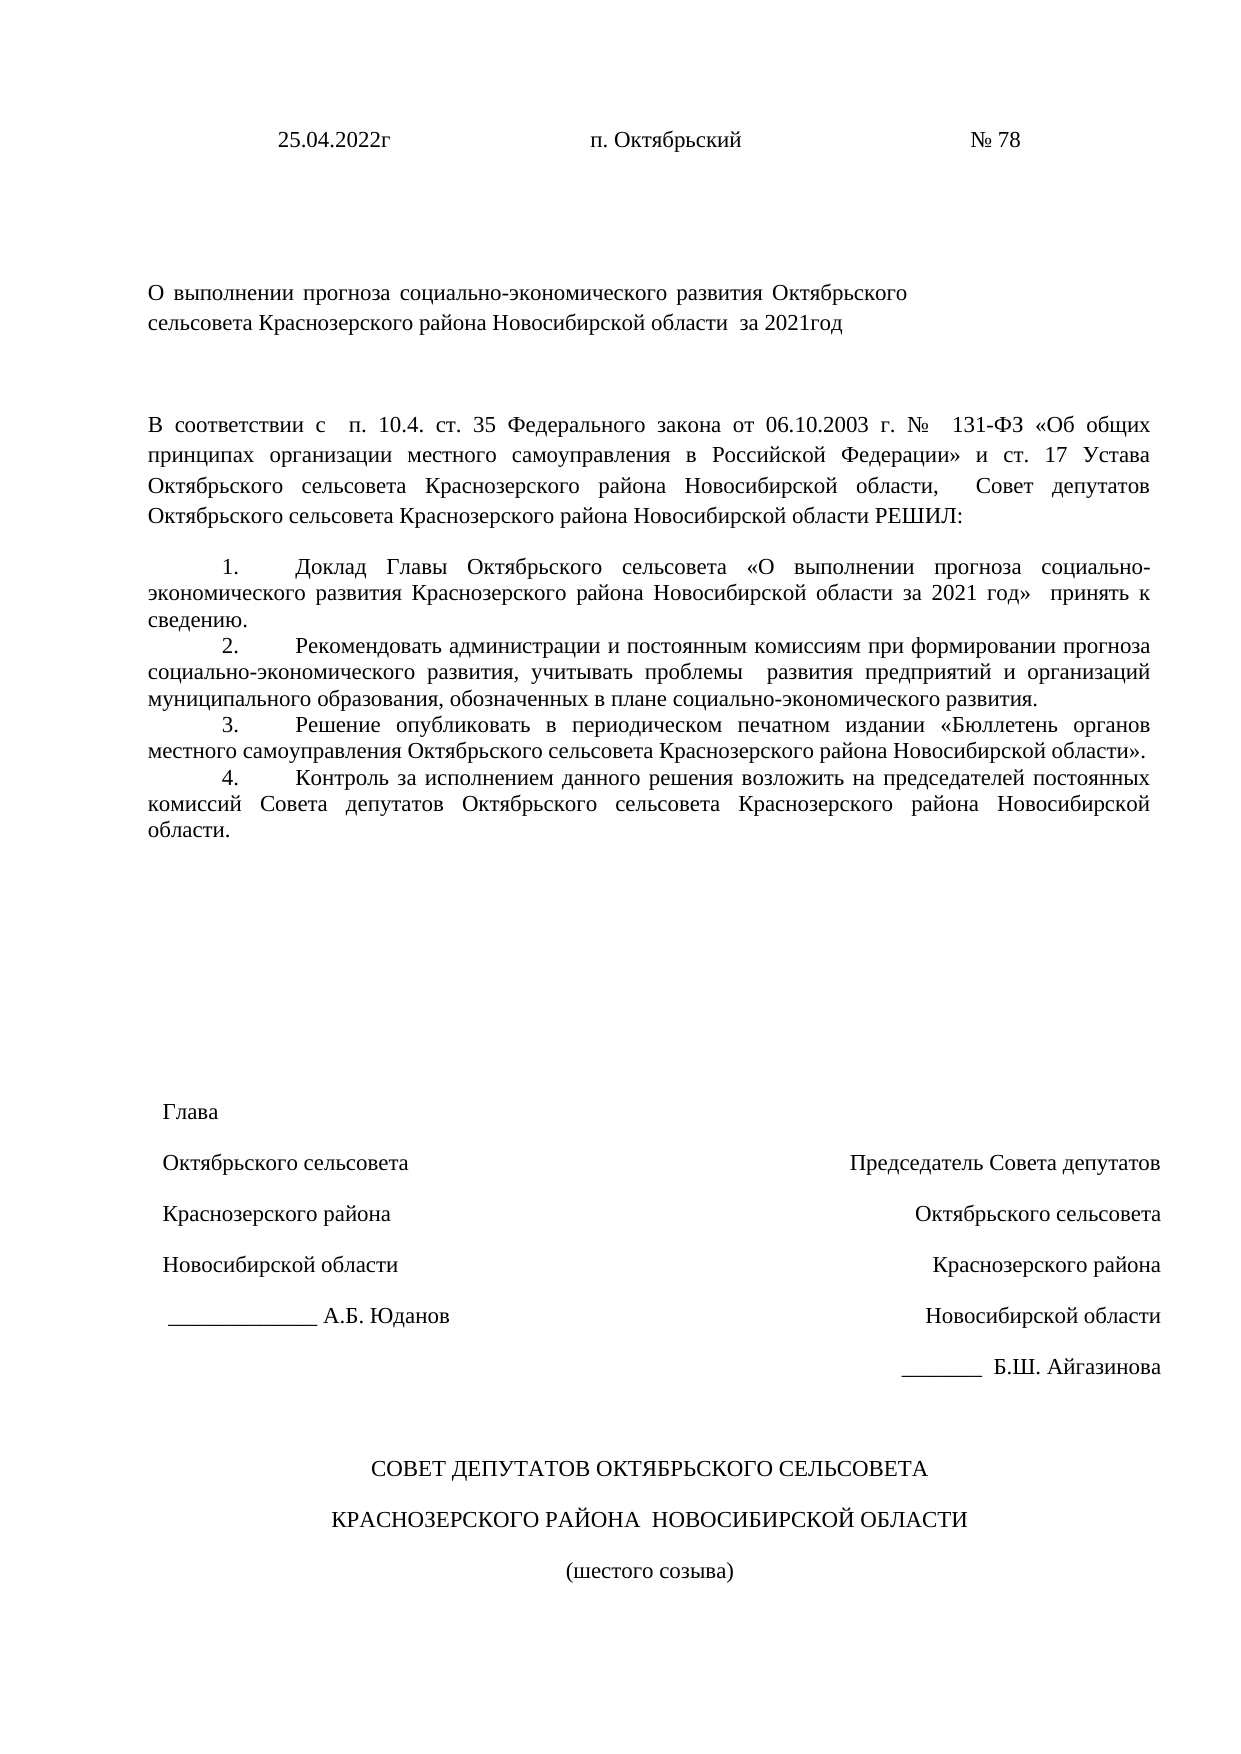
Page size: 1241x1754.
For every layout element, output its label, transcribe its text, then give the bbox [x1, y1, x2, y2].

list Доклад Главы Октябрьского сельсовета «О выполнении прогноза социально-экономического развития Краснозерского района Новосибирской области за 2021 год» принять к сведению. [148, 553, 1152, 632]
text СОВЕТ ДЕПУТАТОВ ОКТЯБРЬСКОГО СЕЛЬСОВЕТА [148, 1455, 1152, 1482]
text О выполнении прогноза социально-экономического развития Октябрьского сельсовета Краснозерского района Новосибирской области за 2021год [148, 279, 908, 336]
text 25.04.2022г п. Октябрьский № 78 [148, 126, 1152, 152]
list Рекомендовать администрации и постоянным комиссиям при формировании прогноза социально-экономического развития, учитывать проблемы развития предприятий и организаций муниципального образования, обозначенных в плане социально-экономического развития. [148, 632, 1152, 711]
text (шестого созыва) [148, 1557, 1152, 1584]
text КРАСНОЗЕРСКОГО РАЙОНА НОВОСИБИРСКОЙ ОБЛАСТИ [148, 1506, 1152, 1533]
text В соответствии с п. 10.4. ст. 35 Федерального закона от 06.10.2003 г. № 131-ФЗ «Об общих принципах организации местного самоуправления в Российской Федерации» и ст. 17 Устава Октябрьского сельсовета Краснозерского района Новосибирской области, Совет депутатов Октябрьского сельсовета Краснозерского района Новосибирской области РЕШИЛ: [148, 411, 1152, 528]
table_header Глава Октябрьского сельсовета Краснозерского района Новосибирской области _____________ А.Б. Юданов [127, 1047, 599, 1404]
list Решение опубликовать в периодическом печатном издании «Бюллетень органов местного самоуправления Октябрьского сельсовета Краснозерского района Новосибирской области». [148, 711, 1152, 764]
list Контроль за исполнением данного решения возложить на председателей постоянных комиссий Совета депутатов Октябрьского сельсовета Краснозерского района Новосибирской области. [148, 764, 1152, 843]
table_header Председатель Совета депутатов Октябрьского сельсовета Краснозерского района Новосибирской области _______ Б.Ш. Айгазинова [599, 1047, 1172, 1404]
